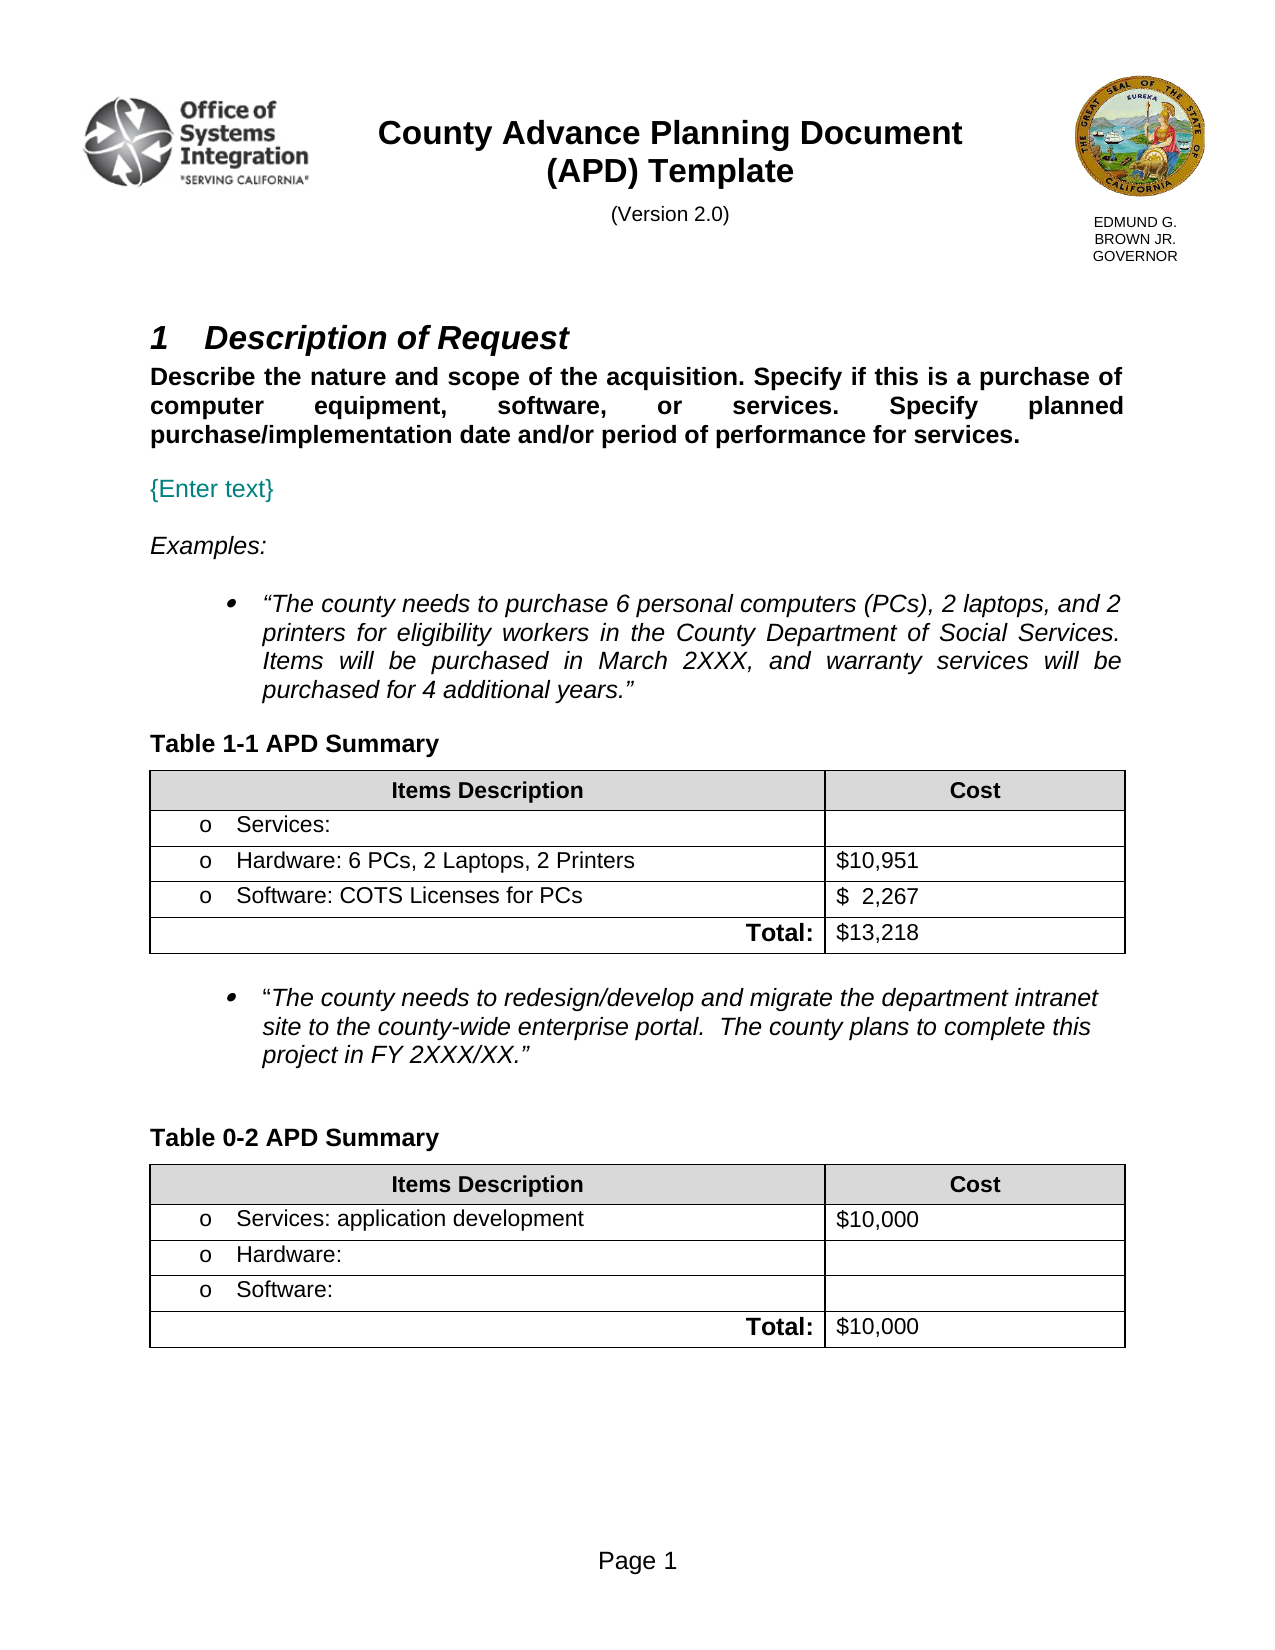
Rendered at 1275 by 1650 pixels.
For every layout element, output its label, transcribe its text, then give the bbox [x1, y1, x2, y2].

table_header Items Description [151, 771, 824, 810]
text Examples: [150, 531, 1125, 560]
table_cell Total: [151, 918, 824, 953]
table_header Cost [826, 1165, 1124, 1204]
list “The county needs to purchase 6 personal computers (PCs), 2 laptops, and 2 printers for eligibility workers in the County Department of Social Services. Items will be purchased in March 2XXX, and warranty services will be purchased for 4 additional years.” [225, 589, 1125, 704]
table_cell Total: [151, 1312, 824, 1347]
picture [77, 87, 316, 196]
table_cell $10,000 [826, 1205, 1124, 1239]
table_header Cost [826, 771, 1124, 810]
table_cell $13,218 [826, 918, 1124, 953]
table_cell Software: COTS Licenses for PCs [151, 882, 824, 917]
table_cell [826, 811, 1124, 846]
picture [1073, 75, 1205, 197]
text {Enter text} [150, 474, 1125, 502]
table_cell Services: application development [151, 1205, 824, 1239]
text Describe the nature and scope of the acquisition. Specify if this is a purchase of computer equipment, software, or services. Specify planned purchase/implementation date and/or period of performance for services. [150, 362, 1125, 449]
table_cell [826, 1276, 1124, 1311]
table_cell $10,000 [826, 1312, 1124, 1347]
table_cell $ 2,267 [826, 882, 1124, 917]
table_cell Hardware: 6 PCs, 2 Laptops, 2 Printers [151, 847, 824, 881]
table_cell $10,951 [826, 847, 1124, 881]
table_cell [826, 1241, 1124, 1275]
list “The county needs to redesign/develop and migrate the department intranet site to the county-wide enterprise portal. The county plans to complete this project in FY 2XXX/XX.” [225, 983, 1125, 1069]
table_cell Software: [151, 1276, 824, 1311]
table_cell Hardware: [151, 1241, 824, 1275]
table_header Items Description [151, 1165, 824, 1204]
text Table 1-1 APD Summary [150, 729, 1125, 757]
subtitle Description of Request [150, 318, 1125, 356]
table_cell Services: [151, 811, 824, 846]
